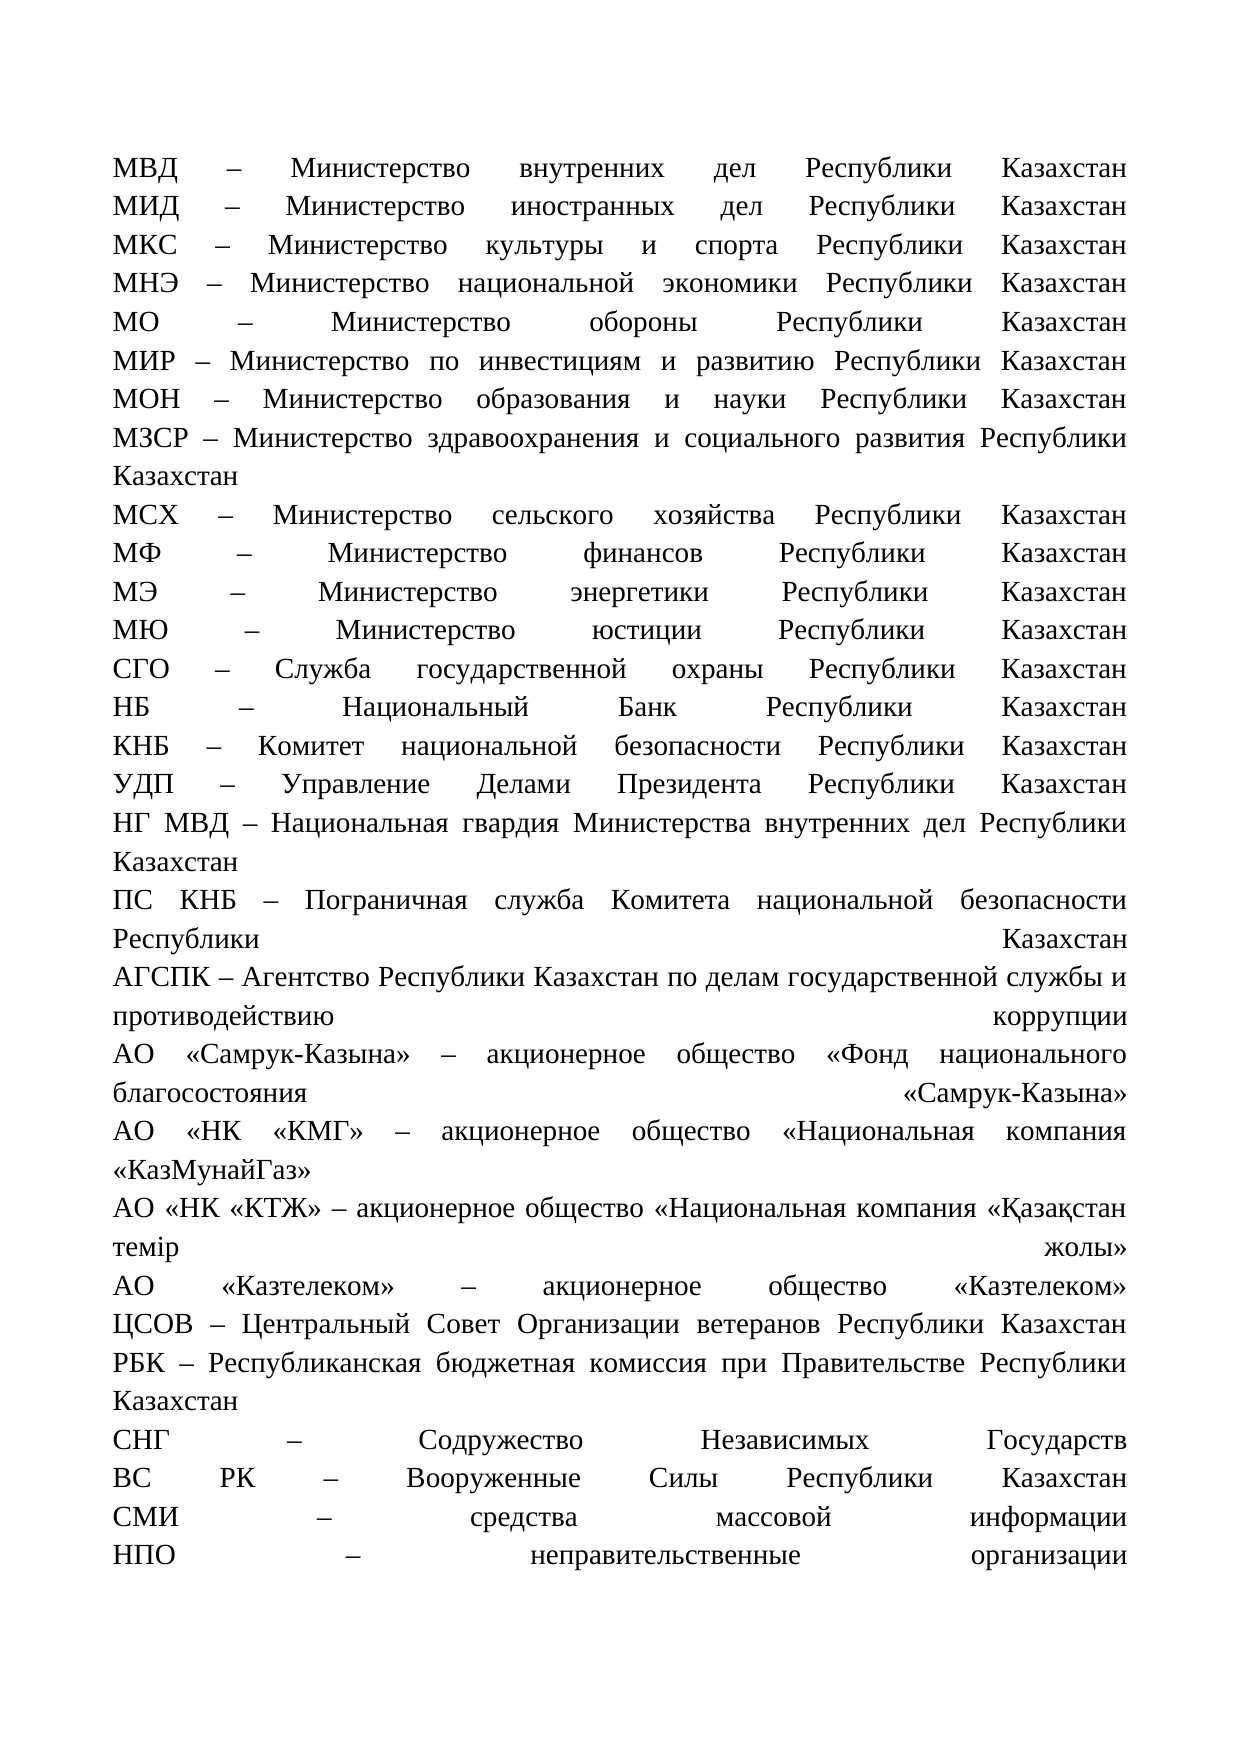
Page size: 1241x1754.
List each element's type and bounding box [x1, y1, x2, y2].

text [112, 150, 1128, 1571]
